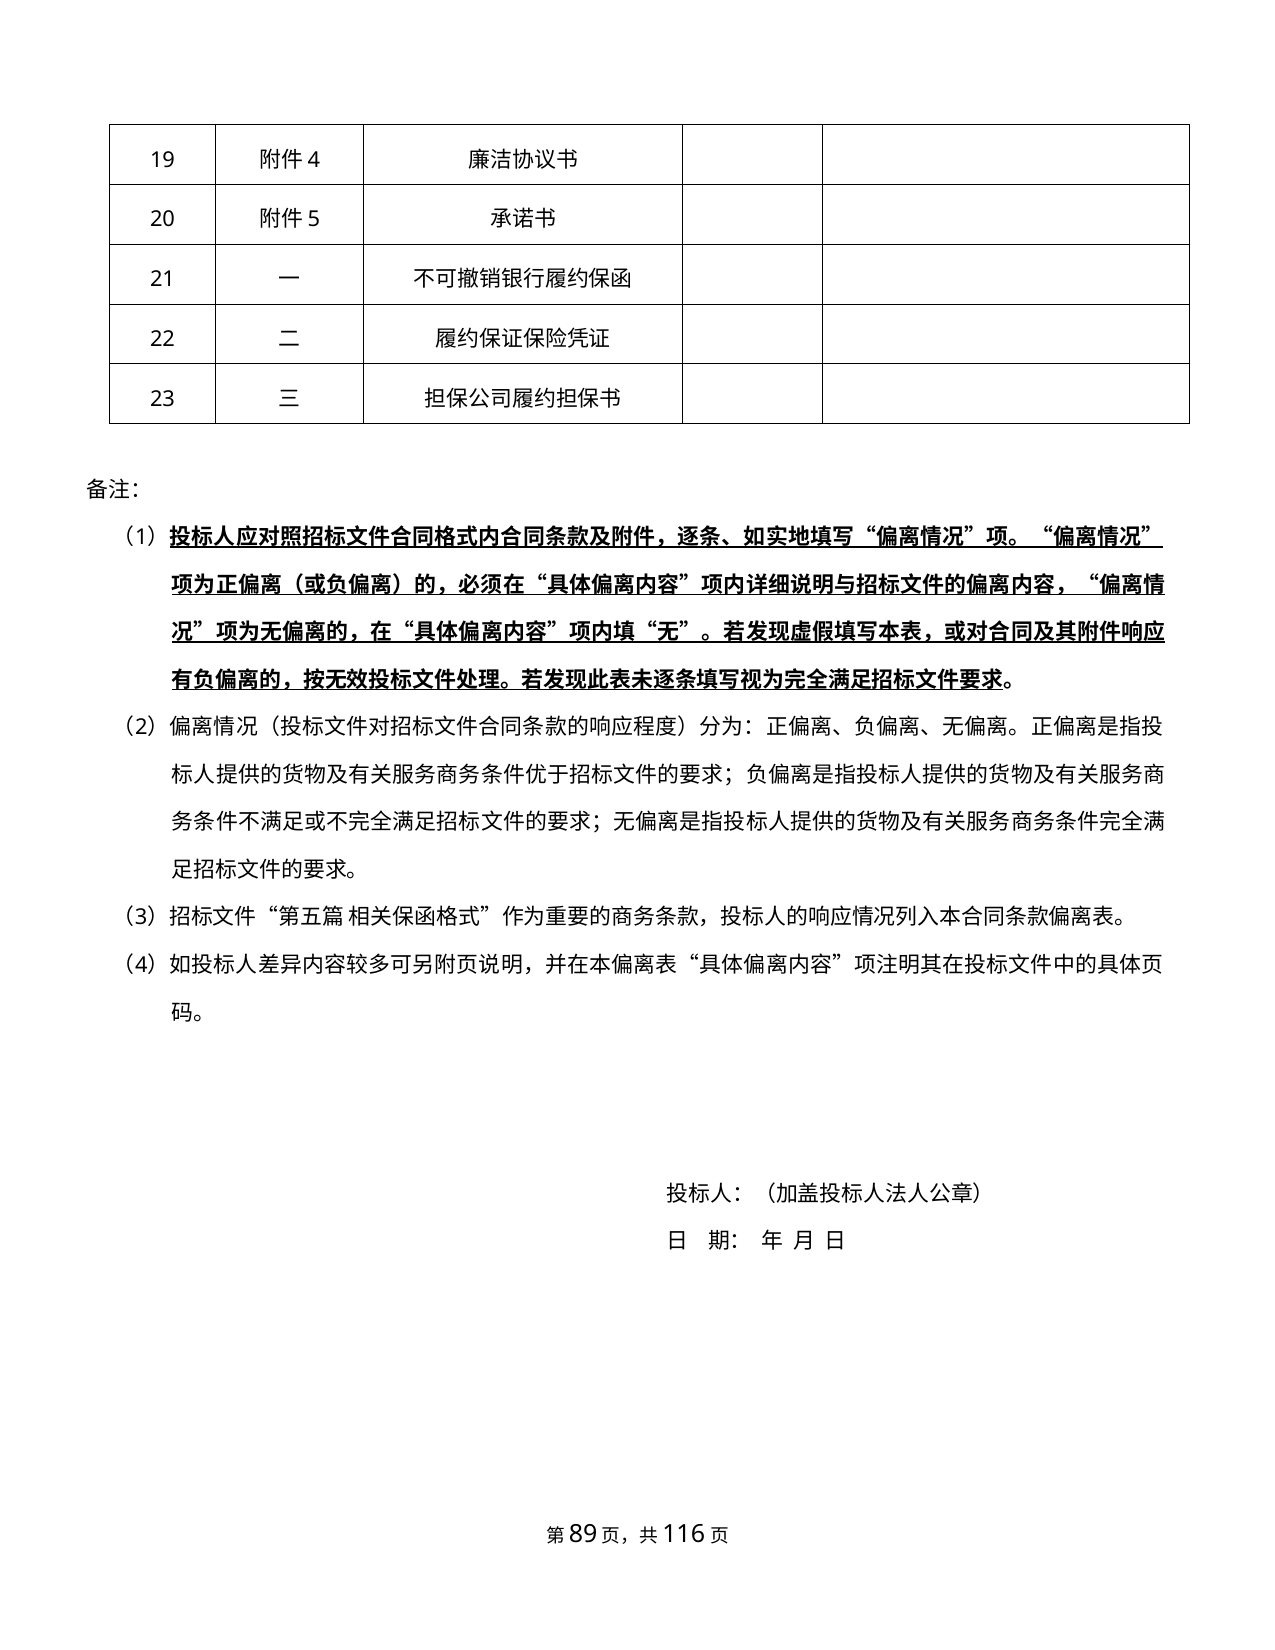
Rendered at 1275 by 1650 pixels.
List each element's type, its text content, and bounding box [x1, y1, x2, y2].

text 日 期： 年 月 日 [109, 1223, 1166, 1255]
table_cell 担保公司履约担保书 [364, 364, 682, 423]
table_cell 22 [110, 305, 215, 363]
table_cell [823, 364, 1189, 423]
text （4）如投标人差异内容较多可另附页说明，并在本偏离表“具体偏离内容”项注明其在投标文件中的具体页码。 [113, 947, 1166, 1026]
table_cell 履约保证保险凭证 [364, 305, 682, 363]
table_cell 20 [110, 185, 215, 244]
text （2）偏离情况（投标文件对招标文件合同条款的响应程度）分为：正偏离、负偏离、无偏离。正偏离是指投标人提供的货物及有关服务商务条件优于招标文件的要求；负偏离是指投标人提供的货物及有关服务商务条件不满足或不完全满足招标文件的要求；无偏离是指投标人提供的货物及有关服务商务条件完全满足招标文件的要求。 [113, 709, 1166, 883]
table_cell 23 [110, 364, 215, 423]
table_cell [683, 305, 822, 363]
table_cell 21 [110, 245, 215, 303]
table_cell 承诺书 [364, 185, 682, 244]
table_cell [683, 364, 822, 423]
text 备注： [87, 472, 1166, 503]
table_cell [823, 185, 1189, 244]
table_cell 19 [110, 125, 215, 184]
table_cell 二 [216, 305, 363, 363]
text （3）招标文件“第五篇 相关保函格式”作为重要的商务条款，投标人的响应情况列入本合同条款偏离表。 [113, 899, 1166, 931]
table_cell [683, 125, 822, 184]
text （1）投标人应对照招标文件合同格式内合同条款及附件，逐条、如实地填写“偏离情况”项。“偏离情况”项为正偏离（或负偏离）的，必须在“具体偏离内容”项内详细说明与招标文件的偏离内容，“偏离情况”项为无偏离的，在“具体偏离内容”项内填“无”。若发现虚假填写本表，或对合同及其附件响应有负偏离的，按无效投标文件处理。若发现此表未逐条填写视为完全满足招标文件要求。 [113, 519, 1166, 693]
table_cell 一 [216, 245, 363, 303]
table_cell 三 [216, 364, 363, 423]
table_cell [823, 305, 1189, 363]
table_cell 附件5 [216, 185, 363, 244]
table_cell 附件4 [216, 125, 363, 184]
table_cell 不可撤销银行履约保函 [364, 245, 682, 303]
table_cell [683, 185, 822, 244]
table_cell [823, 245, 1189, 303]
text 投标人：（加盖投标人法人公章） [109, 1176, 1128, 1208]
table_cell 廉洁协议书 [364, 125, 682, 184]
table_cell [823, 125, 1189, 184]
table_cell [683, 245, 822, 303]
